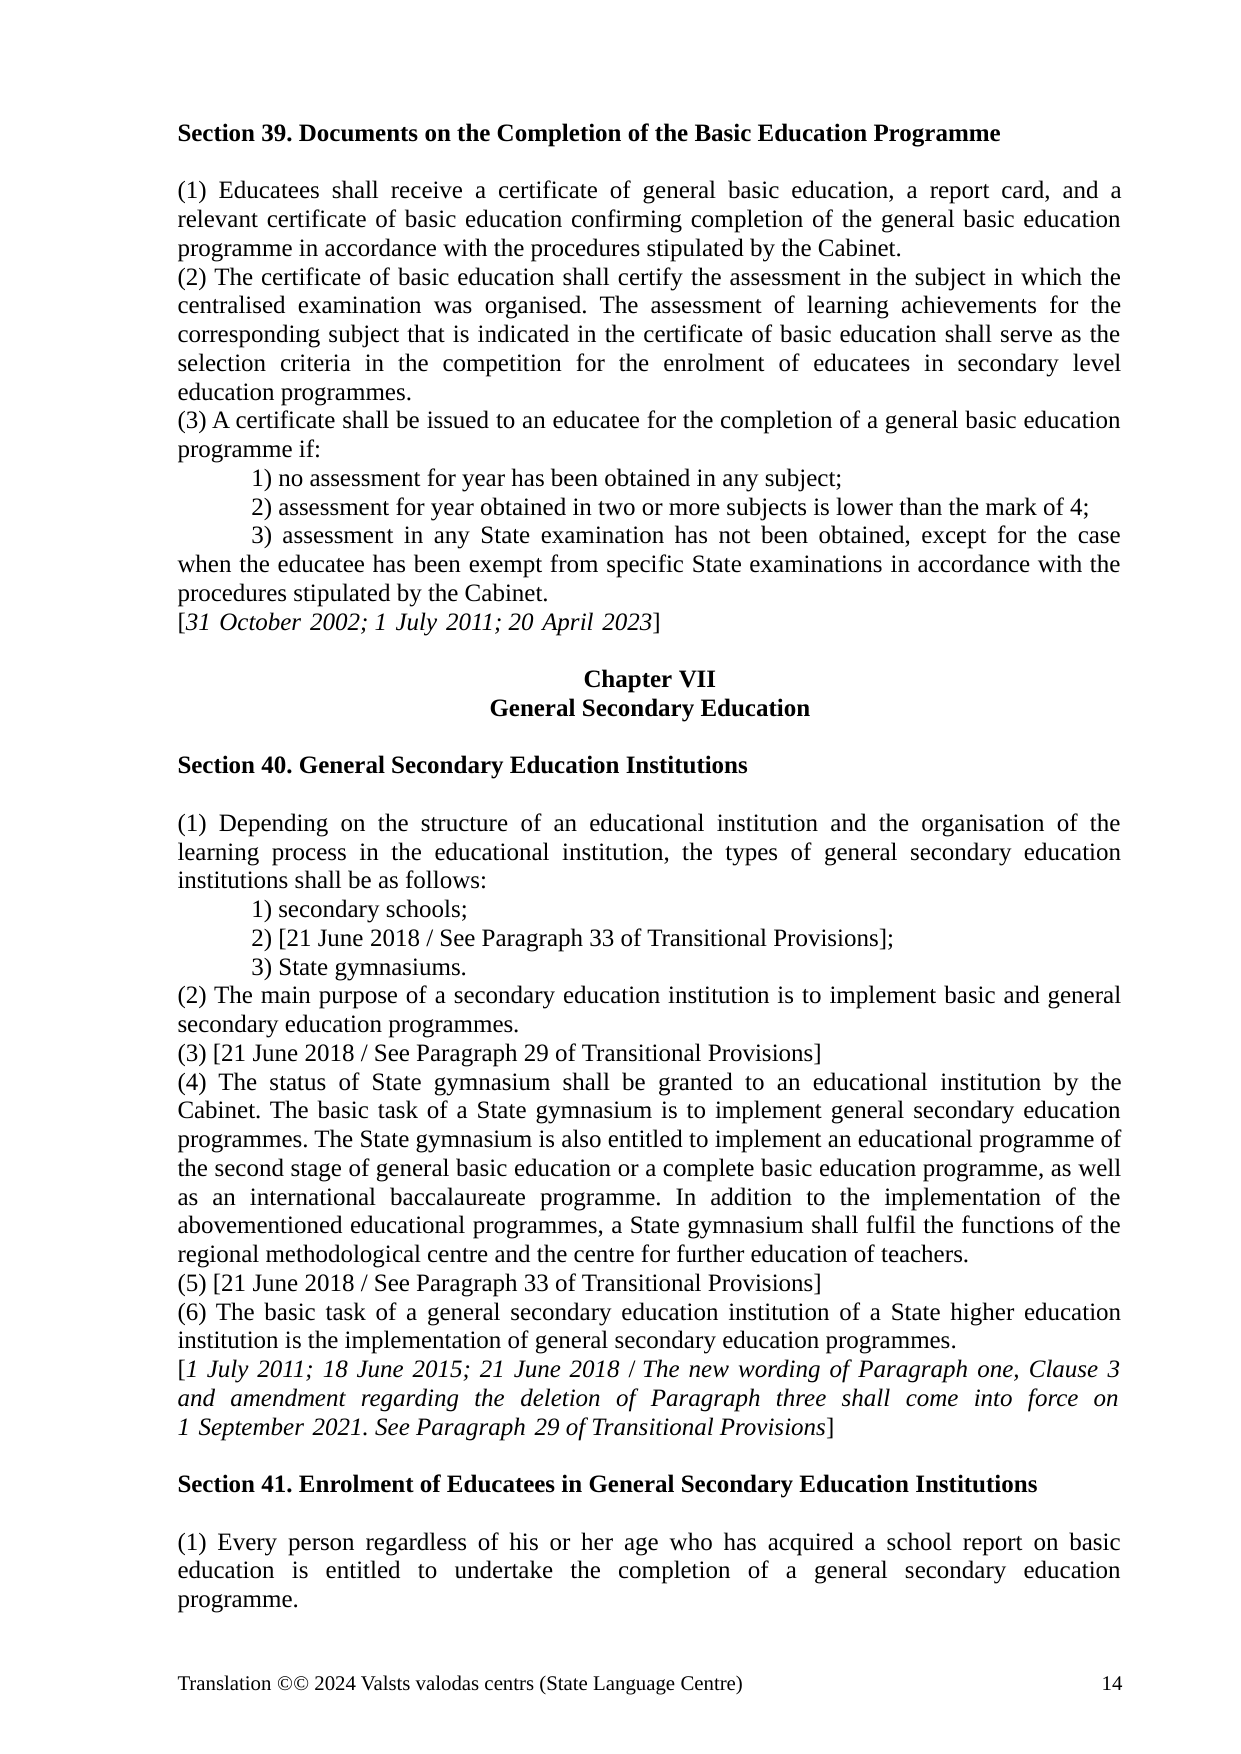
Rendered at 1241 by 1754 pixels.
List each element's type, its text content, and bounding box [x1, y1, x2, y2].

text (6) The basic task of a general secondary education institution of a State higher education institution is the implementation of general secondary education programmes. [177, 1297, 1122, 1354]
text [1 July 2011; 18 June 2015; 21 June 2018 / The new wording of Paragraph one, Clause 3 and amendment regarding the deletion of Paragraph three shall come into force on 1 September 2021. See Paragraph 29 of Transitional Provisions] [177, 1354, 1122, 1441]
text (2) The main purpose of a secondary education institution is to implement basic and general secondary education programmes. [177, 981, 1122, 1038]
text (1) Depending on the structure of an educational institution and the organisation of the learning process in the educational institution, the types of general secondary education institutions shall be as follows: [177, 808, 1122, 894]
text 1) no assessment for year has been obtained in any subject; [177, 463, 1122, 492]
text (1) Every person regardless of his or her age who has acquired a school report on basic education is entitled to undertake the completion of a general secondary education programme. [177, 1527, 1122, 1613]
text (3) [21 June 2018 / See Paragraph 29 of Transitional Provisions] [177, 1038, 1122, 1067]
text (4) The status of State gymnasium shall be granted to an educational institution by the Cabinet. The basic task of a State gymnasium is to implement general secondary education programmes. The State gymnasium is also entitled to implement an educational programme of the second stage of general basic education or a complete basic education programme, as well as an international baccalaureate programme. In addition to the implementation of the abovementioned educational programmes, a State gymnasium shall fulfil the functions of the regional methodological centre and the centre for further education of teachers. [177, 1067, 1122, 1268]
text (2) The certificate of basic education shall certify the assessment in the subject in which the centralised examination was organised. The assessment of learning achievements for the corresponding subject that is indicated in the certificate of basic education shall serve as the selection criteria in the competition for the enrolment of educatees in secondary level education programmes. [177, 262, 1122, 406]
text 3) State gymnasiums. [177, 952, 1122, 981]
text (3) A certificate shall be issued to an educatee for the completion of a general basic education programme if: [177, 406, 1122, 463]
text Chapter VII [177, 664, 1122, 693]
text (1) Educatees shall receive a certificate of general basic education, a report card, and a relevant certificate of basic education confirming completion of the general basic education programme in accordance with the procedures stipulated by the Cabinet. [177, 176, 1122, 262]
text Section 39. Documents on the Completion of the Basic Education Programme [177, 118, 1122, 147]
text 2) [21 June 2018 / See Paragraph 33 of Transitional Provisions]; [177, 923, 1122, 952]
text [31 October 2002; 1 July 2011; 20 April 2023] [177, 607, 1122, 636]
text 1) secondary schools; [177, 894, 1122, 923]
text Section 40. General Secondary Education Institutions [177, 751, 1122, 779]
text Section 41. Enrolment of Educatees in General Secondary Education Institutions [177, 1469, 1122, 1498]
text (5) [21 June 2018 / See Paragraph 33 of Transitional Provisions] [177, 1268, 1122, 1297]
text 3) assessment in any State examination has not been obtained, except for the case when the educatee has been exempt from specific State examinations in accordance with the procedures stipulated by the Cabinet. [177, 521, 1122, 607]
text 2) assessment for year obtained in two or more subjects is lower than the mark of 4; [177, 492, 1122, 521]
text General Secondary Education [177, 693, 1122, 722]
